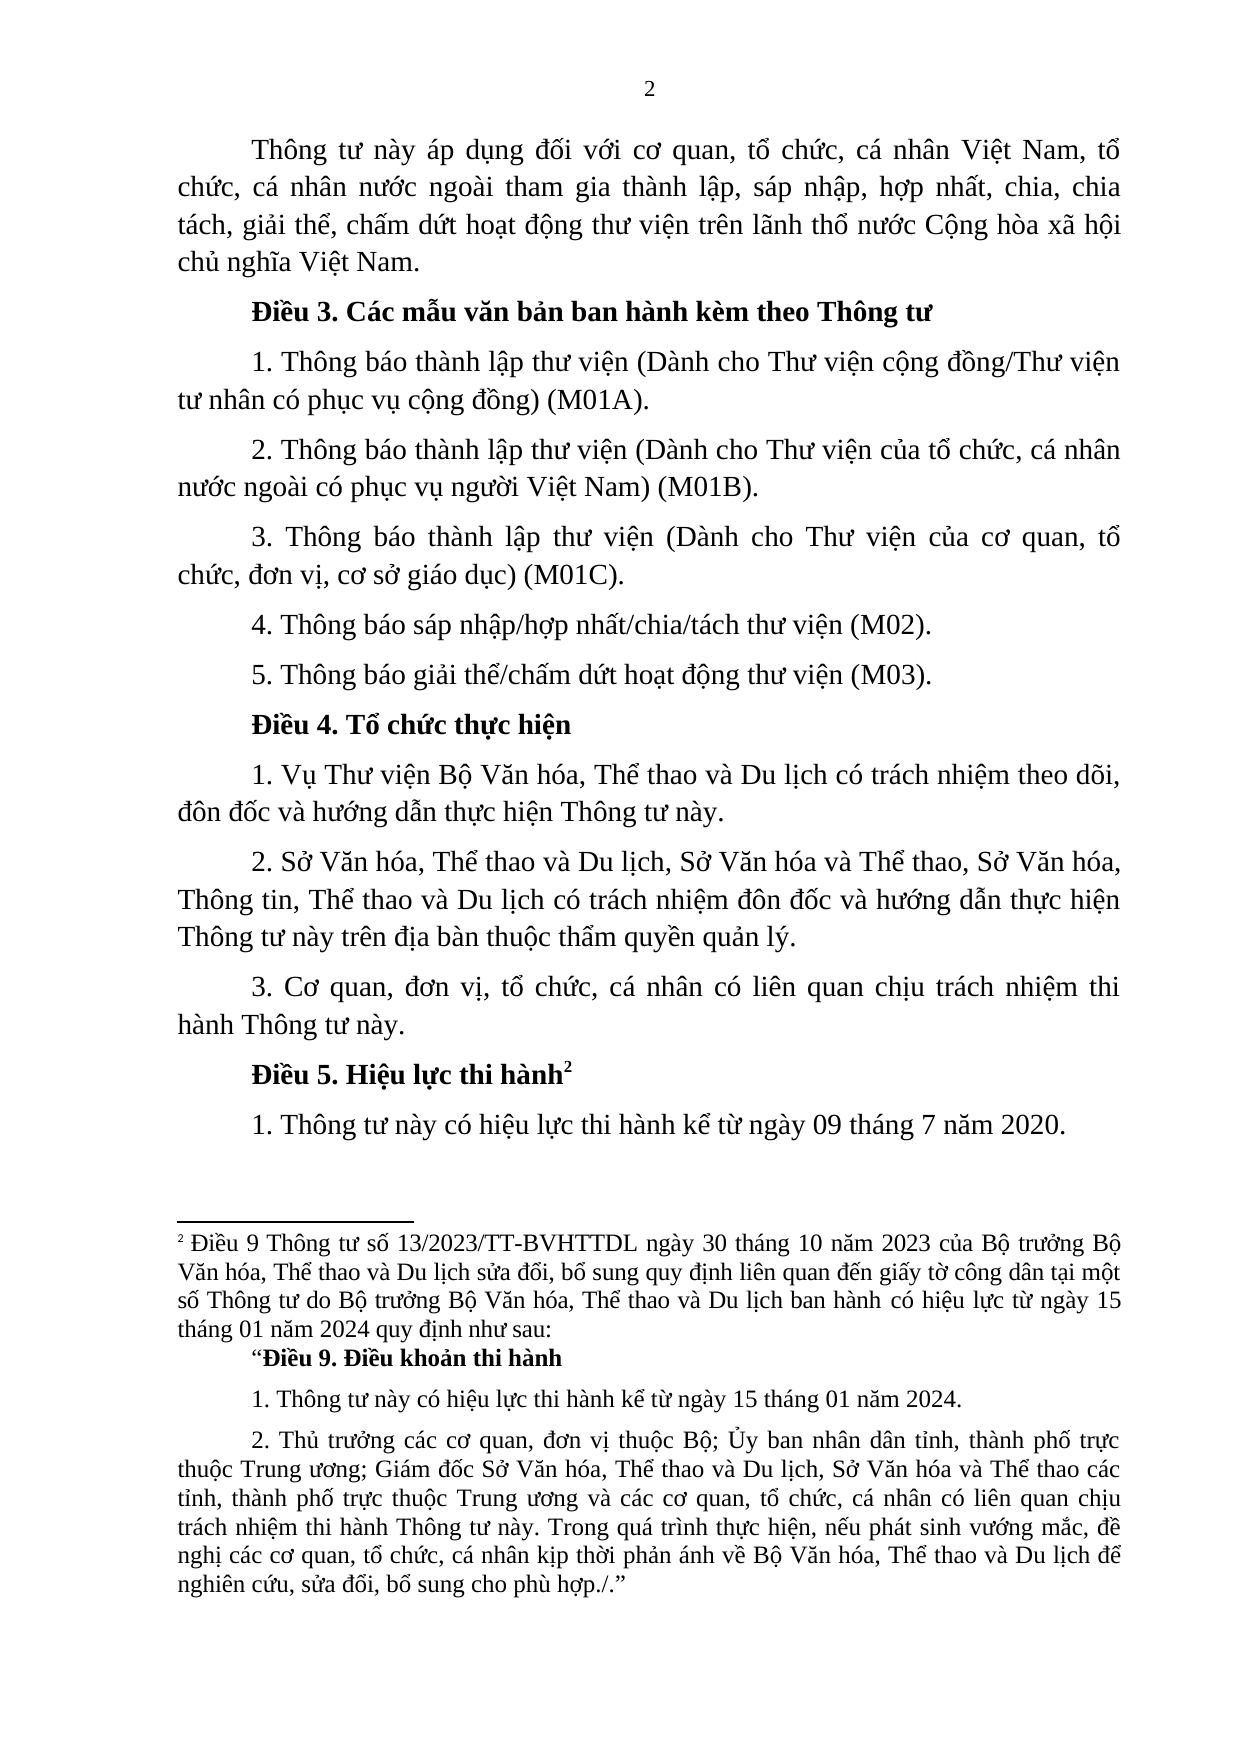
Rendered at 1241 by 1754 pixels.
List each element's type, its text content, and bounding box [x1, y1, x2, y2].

text 4. Thông báo sáp nhập/hợp nhất/chia/tách thư viện (M02). [177, 604, 1122, 642]
text 3. Cơ quan, đơn vị, tổ chức, cá nhân có liên quan chịu trách nhiệm thi hành Thông tư này. [177, 967, 1122, 1042]
text 3. Thông báo thành lập thư viện (Dành cho Thư viện của cơ quan, tổ chức, đơn vị, cơ sở giáo dục) (M01C). [177, 517, 1122, 592]
text 2. Sở Văn hóa, Thể thao và Du lịch, Sở Văn hóa và Thể thao, Sở Văn hóa, Thông tin, Thể thao và Du lịch có trách nhiệm đôn đốc và hướng dẫn thực hiện Thông tư này trên địa bàn thuộc thẩm quyền quản lý. [177, 842, 1122, 954]
text Điều 3. Các mẫu văn bản ban hành kèm theo Thông tư [177, 292, 1122, 329]
text 1. Thông tư này có hiệu lực thi hành kể từ ngày 09 tháng 7 năm 2020. [177, 1104, 1122, 1142]
text Thông tư này áp dụng đối với cơ quan, tổ chức, cá nhân Việt Nam, tổ chức, cá nhân nước ngoài tham gia thành lập, sáp nhập, hợp nhất, chia, chia tách, giải thể, chấm dứt hoạt động thư viện trên lãnh thổ nước Cộng hòa xã hội chủ nghĩa Việt Nam. [177, 129, 1122, 279]
text 2. Thông báo thành lập thư viện (Dành cho Thư viện của tổ chức, cá nhân nước ngoài có phục vụ người Việt Nam) (M01B). [177, 429, 1122, 504]
text 1. Thông báo thành lập thư viện (Dành cho Thư viện cộng đồng/Thư viện tư nhân có phục vụ cộng đồng) (M01A). [177, 342, 1122, 417]
text Điều 5. Hiệu lực thi hành [177, 1054, 1122, 1092]
text 1. Vụ Thư viện Bộ Văn hóa, Thể thao và Du lịch có trách nhiệm theo dõi, đôn đốc và hướng dẫn thực hiện Thông tư này. [177, 754, 1122, 829]
text 5. Thông báo giải thể/chấm dứt hoạt động thư viện (M03). [177, 654, 1122, 692]
text Điều 4. Tổ chức thực hiện [177, 704, 1122, 742]
